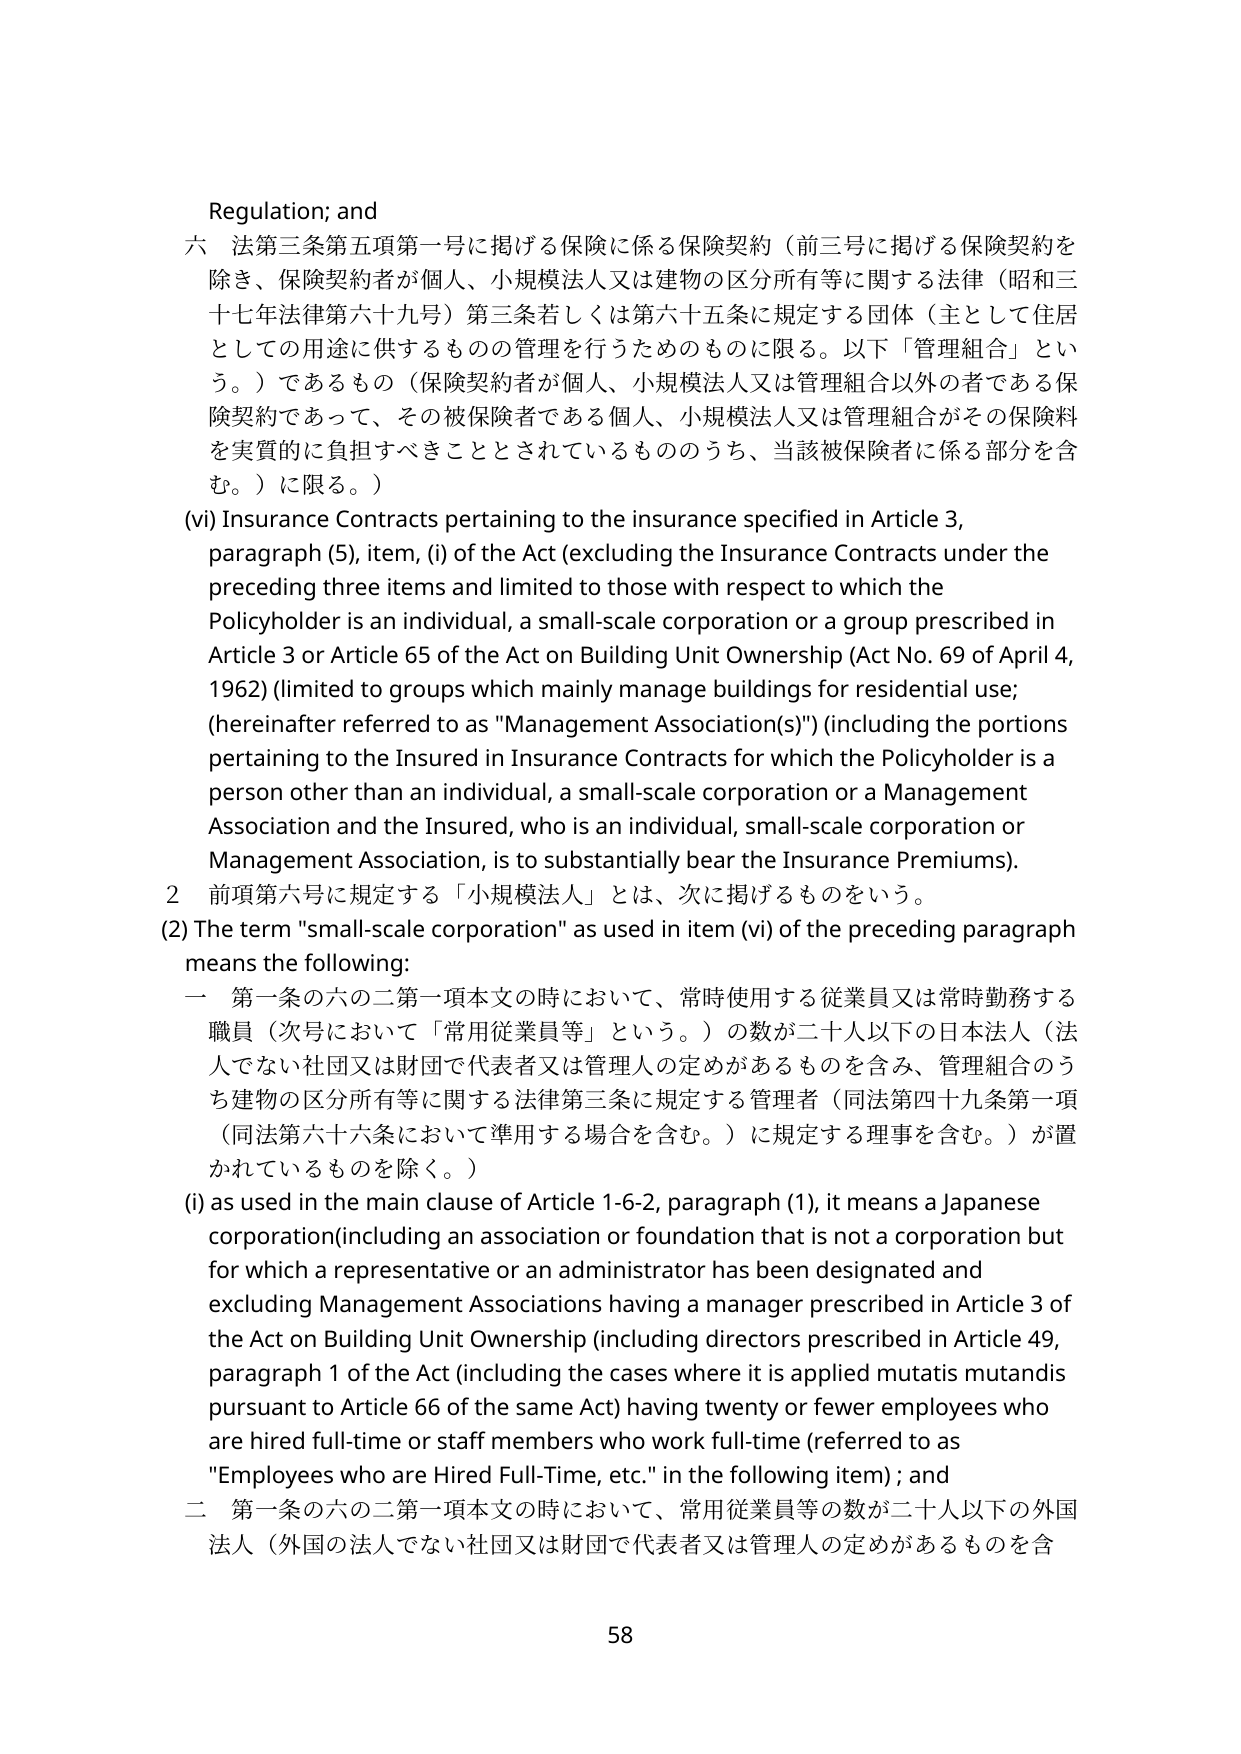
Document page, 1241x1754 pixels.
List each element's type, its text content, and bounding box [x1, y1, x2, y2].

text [184, 1492, 1079, 1560]
text ２ 前項第六号に規定する「小規模法人」とは、次に掲げるものをいう。 [161, 877, 1079, 911]
text 六 法第三条第五項第一号に掲げる保険に係る保険契約（前三号に掲げる保険契約を除き、保険契約者が個人、小規模法人又は建物の区分所有等に関する法律（昭和三十七年法律第六十九号）第三条若しくは第六十五条に規定する団体（主として住居としての用途に供するものの管理を行うためのものに限る。以下「管理組合」という。）であるもの（保険契約者が個人、小規模法人又は管理組合以外の者である保険契約であって、その被保険者である個人、小規模法人又は管理組合がその保険料を実質的に負担すべきこととされているもののうち、当該被保険者に係る部分を含む。）に限る。） [184, 228, 1079, 501]
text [184, 194, 1079, 228]
text (2) The term "small-scale corporation" as used in item (vi) of the preceding paragraph means the following: [161, 911, 1079, 979]
text (vi) Insurance Contracts pertaining to the insurance specified in Article 3, paragraph (5), item, (i) of the Act (excluding the Insurance Contracts under the preceding three items and limited to those with respect to which the Policyholder is an individual, a small-scale corporation or a group prescribed in Article 3 or Article 65 of the Act on Building Unit Ownership (Act No. 69 of April 4, 1962) (limited to groups which mainly manage buildings for residential use; (hereinafter referred to as "Management Association(s)") (including the portions pertaining to the Insured in Insurance Contracts for which the Policyholder is a person other than an individual, a small-scale corporation or a Management Association and the Insured, who is an individual, small-scale corporation or Management Association, is to substantially bear the Insurance Premiums). [184, 501, 1079, 877]
text 一 第一条の六の二第一項本文の時において、常時使用する従業員又は常時勤務する職員（次号において「常用従業員等」という。）の数が二十人以下の日本法人（法人でない社団又は財団で代表者又は管理人の定めがあるものを含み、管理組合のうち建物の区分所有等に関する法律第三条に規定する管理者（同法第四十九条第一項（同法第六十六条において準用する場合を含む。）に規定する理事を含む。）が置かれているものを除く。） [184, 979, 1079, 1184]
text (i) as used in the main clause of Article 1-6-2, paragraph (1), it means a Japanese corporation(including an association or foundation that is not a corporation but for which a representative or an administrator has been designated and excluding Management Associations having a manager prescribed in Article 3 of the Act on Building Unit Ownership (including directors prescribed in Article 49, paragraph 1 of the Act (including the cases where it is applied mutatis mutandis pursuant to Article 66 of the same Act) having twenty or fewer employees who are hired full-time or staff members who work full-time (referred to as "Employees who are Hired Full-Time, etc." in the following item) ; and [184, 1184, 1079, 1492]
